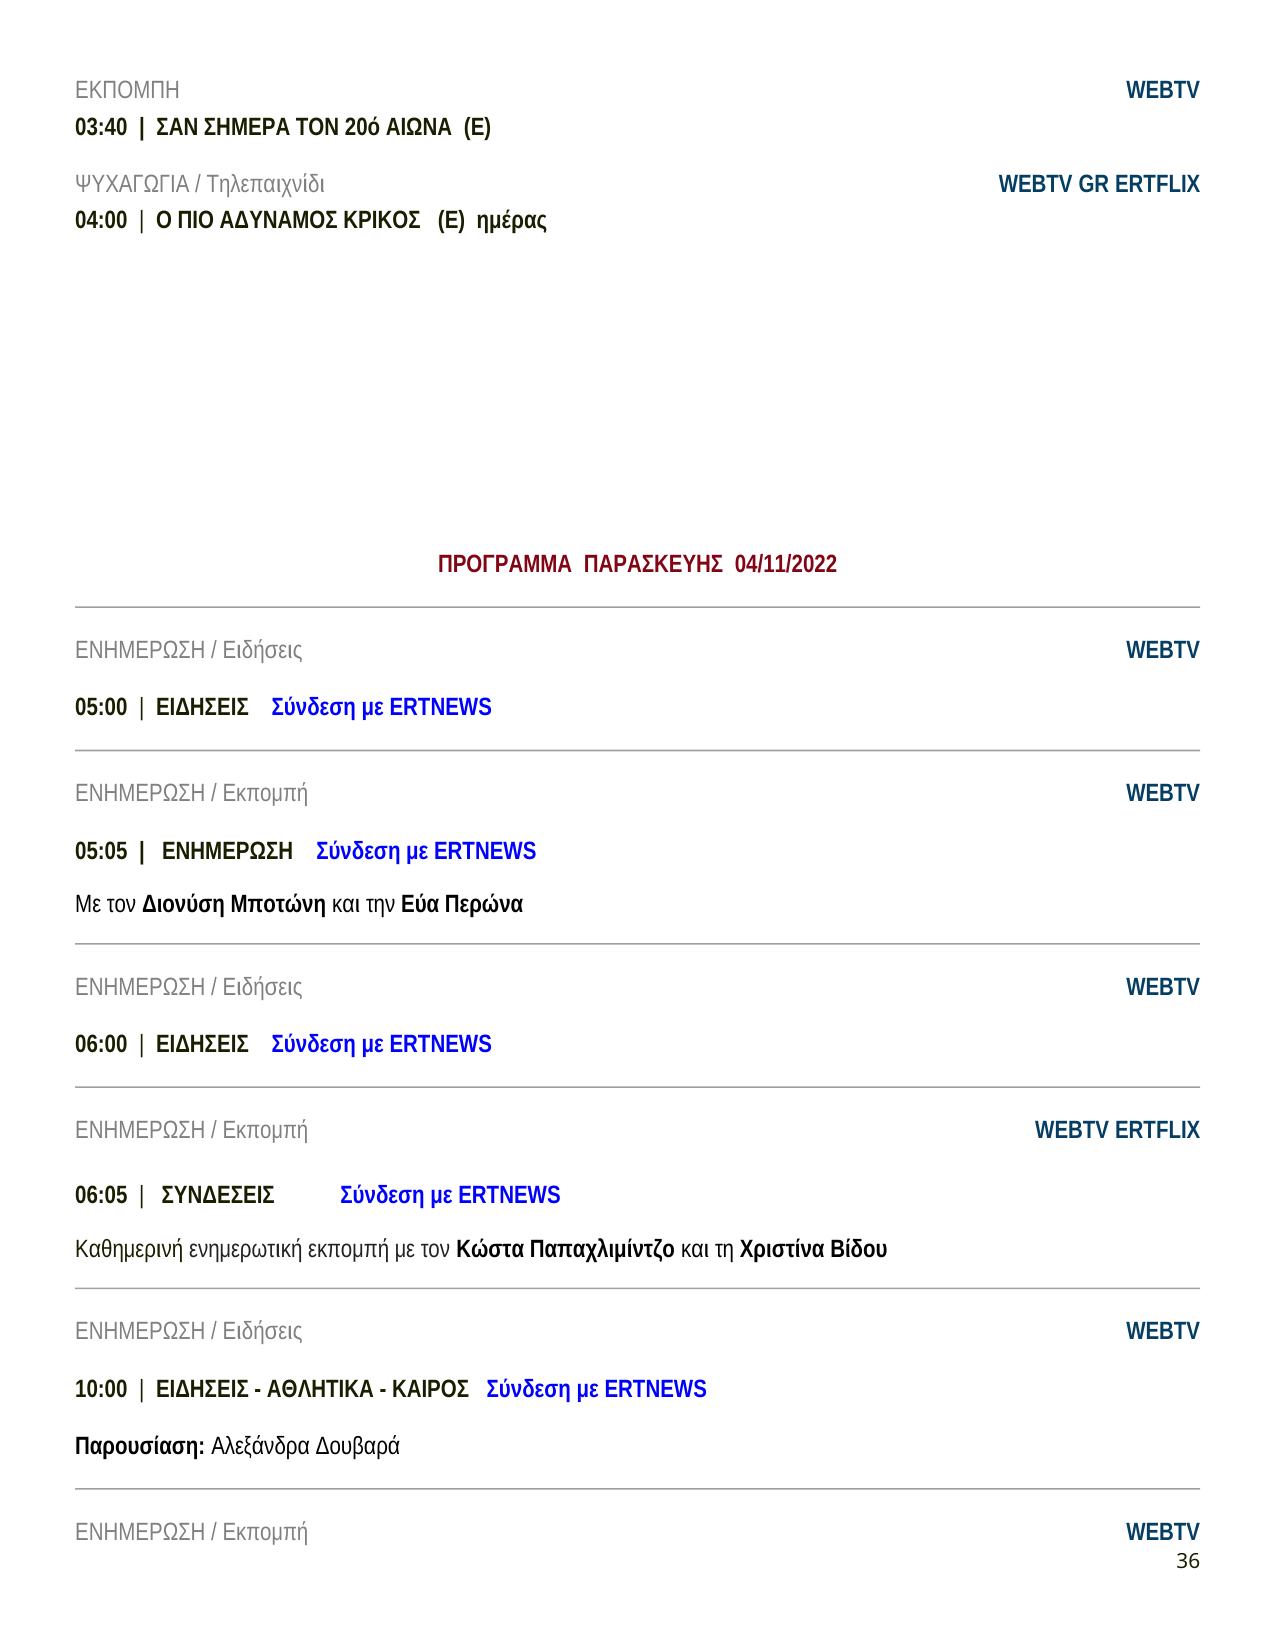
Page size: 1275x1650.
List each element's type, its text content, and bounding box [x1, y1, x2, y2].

table_header ΕΝΗΜΕΡΩΣΗ / Ειδήσεις [75, 972, 637, 1000]
table_header ΕΝΗΜΕΡΩΣΗ / Ειδήσεις [75, 1316, 637, 1345]
table_header WEBTV [638, 635, 1200, 664]
table_header WEBTV [638, 972, 1200, 1000]
text 05:05 | ΕΝΗΜΕΡΩΣΗ Σύνδεση με ERTNEWS [75, 807, 1200, 864]
table_header WEBTV [638, 779, 1200, 807]
table_header WEBTV [638, 1316, 1200, 1345]
table_header ΕΝΗΜΕΡΩΣΗ / Εκπομπή [75, 1517, 637, 1546]
text Παρουσίαση: Αλεξάνδρα Δουβαρά [75, 1431, 1200, 1459]
text Καθημερινή ενημερωτική εκπομπή με τον Κώστα Παπαχλιμίντζο και τη Χριστίνα Βίδου [75, 1234, 1200, 1262]
text 06:05 | ΣΥΝΔΕΣΕΙΣ Σύνδεση με ERTNEWS [75, 1144, 1200, 1209]
table_header ΕΝΗΜΕΡΩΣΗ / Ειδήσεις [75, 635, 637, 664]
text 10:00 | ΕΙΔΗΣΕΙΣ - ΑΘΛΗΤΙΚΑ - ΚΑΙΡΟΣ Σύνδεση με ERTNEWS [75, 1345, 1200, 1402]
table_header ΕΝΗΜΕΡΩΣΗ / Εκπομπή [75, 1115, 637, 1144]
table_header WEBTV [638, 75, 1200, 104]
text 05:00 | ΕΙΔΗΣΕΙΣ Σύνδεση με ERTNEWS [75, 664, 1200, 721]
text 04:00 | Ο ΠΙΟ ΑΔΥΝΑΜΟΣ ΚΡΙΚΟΣ (E) ημέρας [75, 197, 1200, 234]
table_header ΨΥΧΑΓΩΓΙΑ / Τηλεπαιχνίδι [75, 169, 637, 197]
text 06:00 | ΕΙΔΗΣΕΙΣ Σύνδεση με ERTNEWS [75, 1000, 1200, 1058]
text 03:40 | ΣΑΝ ΣΗΜΕΡΑ ΤΟΝ 20ό ΑΙΩΝΑ (E) [75, 104, 1200, 169]
table_header WEBTV ERTFLIX [638, 1115, 1200, 1144]
table_header ΕΚΠΟΜΠΗ [75, 75, 637, 104]
table_header WEBTV GR ERTFLIX [638, 169, 1200, 197]
table_header WEBTV [638, 1517, 1200, 1546]
table_header ΕΝΗΜΕΡΩΣΗ / Εκπομπή [75, 779, 637, 807]
text ΠΡΟΓΡΑΜΜΑ ΠΑΡΑΣΚΕΥΗΣ 04/11/2022 [75, 549, 1200, 578]
text Με τον Διονύση Μποτώνη και την Εύα Περώνα [75, 889, 1200, 918]
